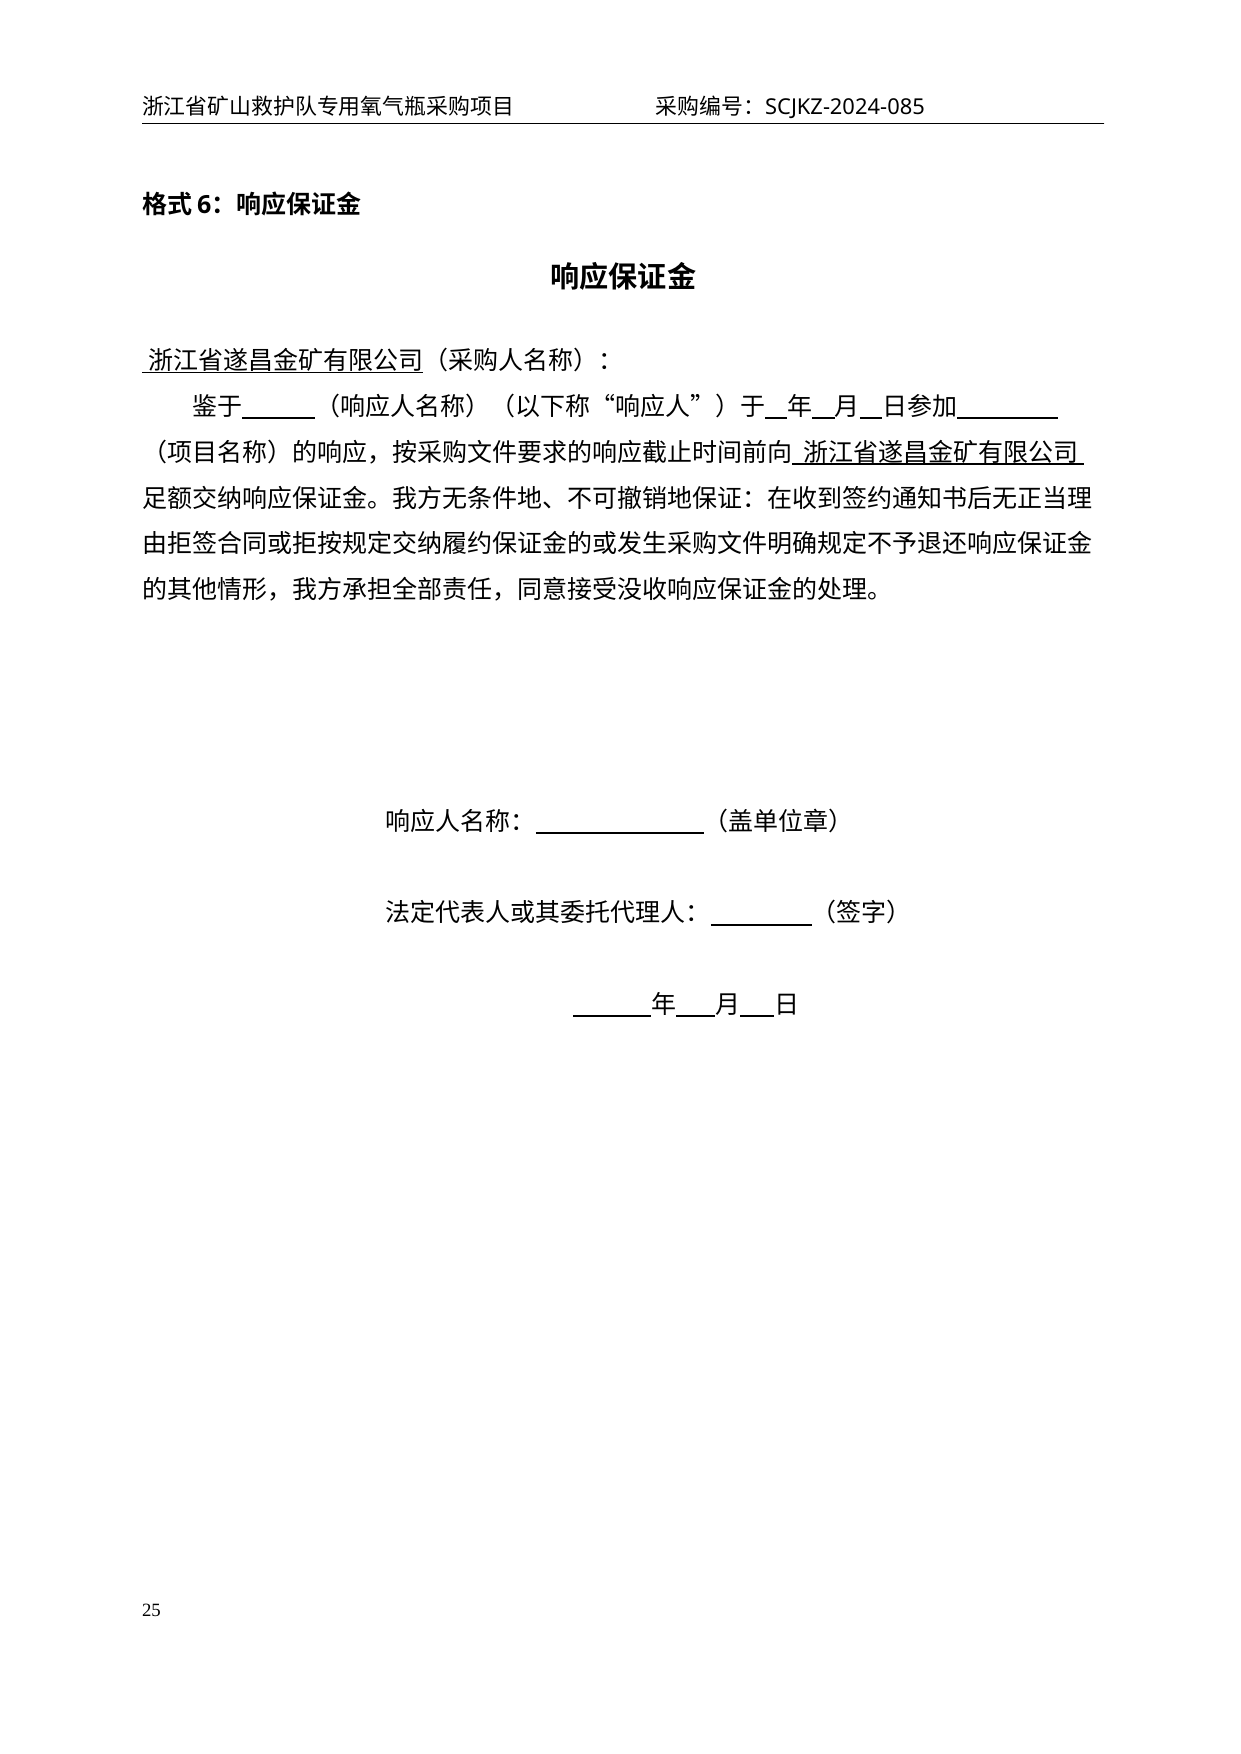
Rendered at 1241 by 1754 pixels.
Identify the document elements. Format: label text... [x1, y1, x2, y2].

text 年 月 日 [142, 977, 1104, 1022]
text 浙江省遂昌金矿有限公司（采购人名称）： [142, 333, 1104, 379]
text 格式6：响应保证金 [142, 184, 1104, 220]
text 响应保证金 [142, 258, 1104, 295]
text 法定代表人或其委托代理人： （签字） [142, 885, 1104, 931]
text 响应人名称： （盖单位章） [142, 793, 1104, 839]
text 鉴于 （响应人名称）（以下称“响应人”）于 年 月 日参加 （项目名称）的响应，按采购文件要求的响应截止时间前向 浙江省遂昌金矿有限公司 足额交纳响应保证金。我方无条件地、不可撤销地保证：在收到签约通知书后无正当理由拒签合同或拒按规定交纳履约保证金的或发生采购文件明确规定不予退还响应保证金的其他情形，我方承担全部责任，同意接受没收响应保证金的处理。 [142, 379, 1104, 608]
